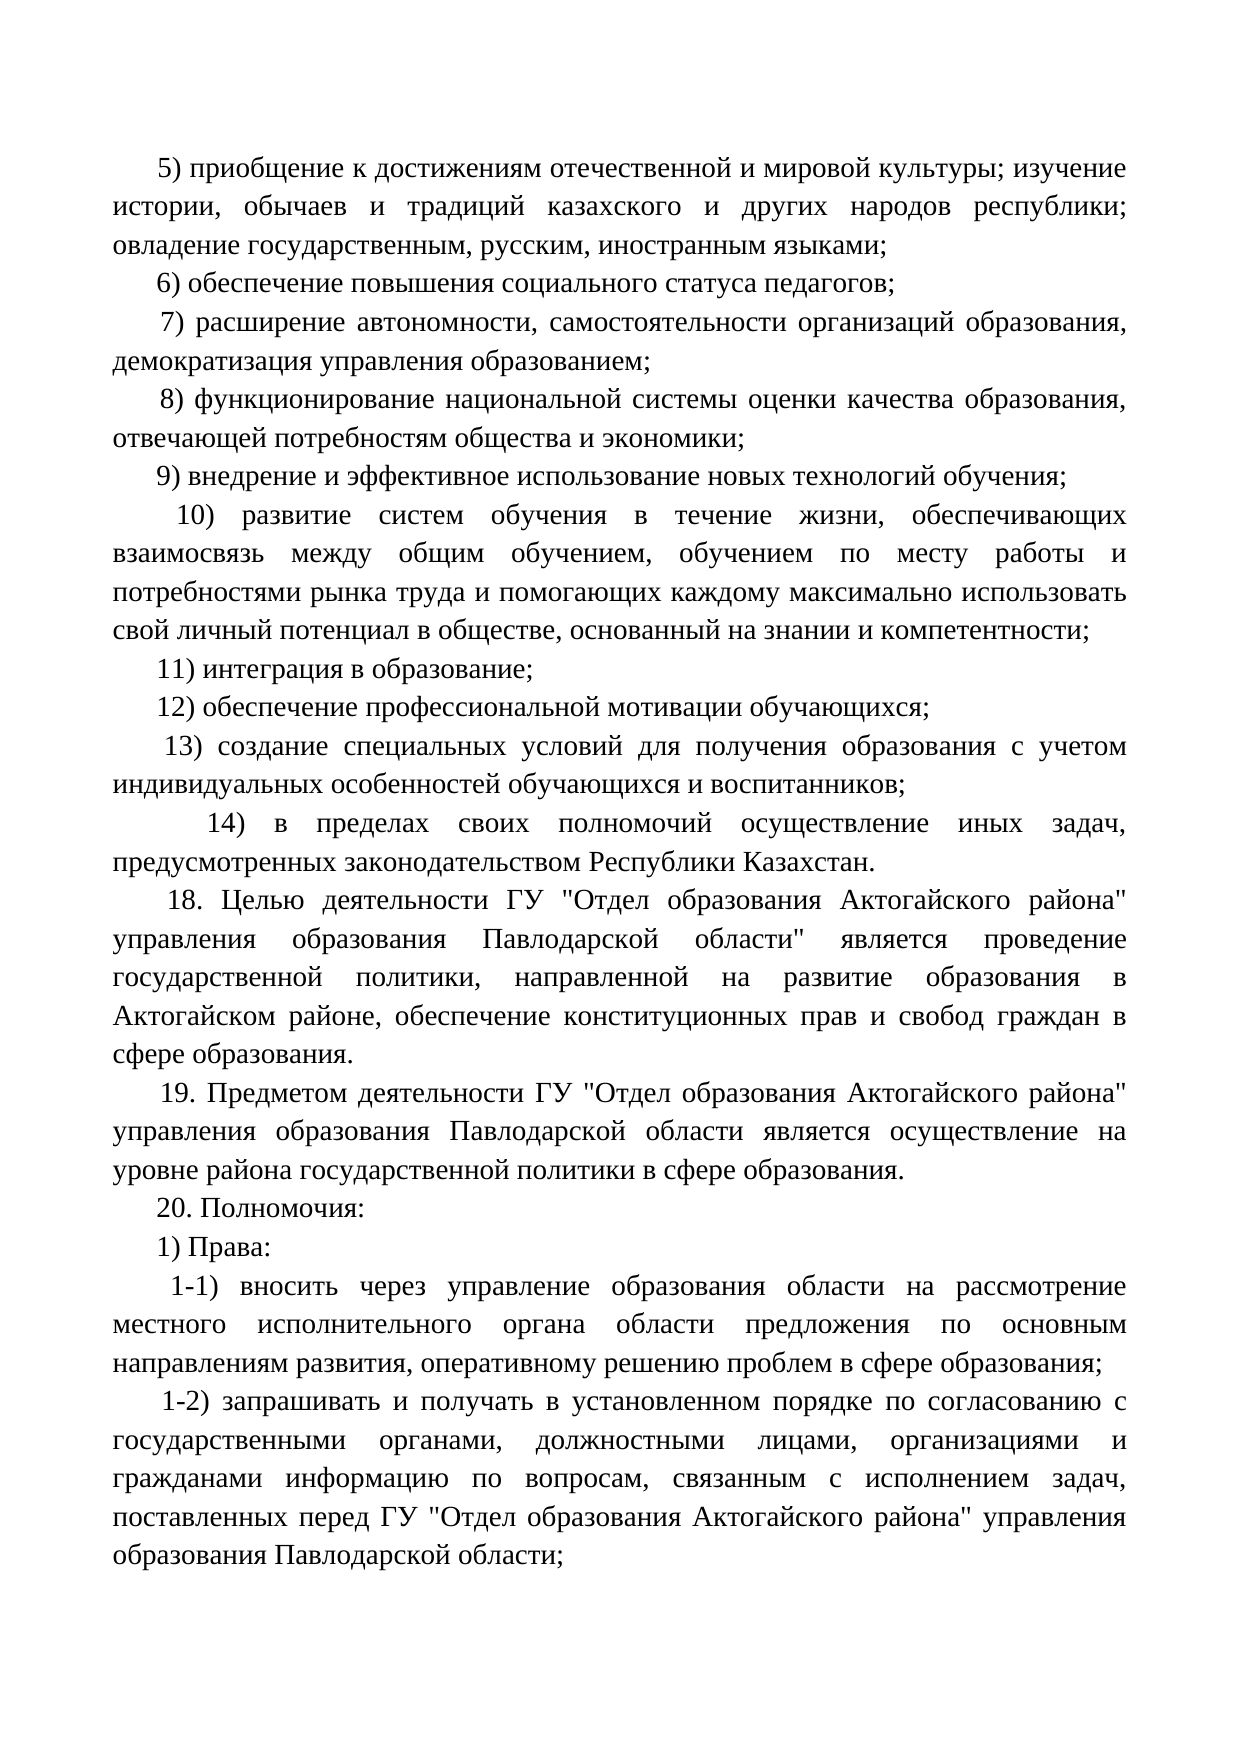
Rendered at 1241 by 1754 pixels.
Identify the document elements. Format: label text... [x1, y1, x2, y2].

text 7) расширение автономности, самостоятельности организаций образования, демократизация управления образованием; [112, 304, 1128, 376]
text 12) обеспечение профессиональной мотивации обучающихся; [112, 689, 1128, 723]
text 14) в пределах своих полномочий осуществление иных задач, предусмотренных законодательством Республики Казахстан. [112, 805, 1128, 877]
text 19. Предметом деятельности ГУ "Отдел образования Актогайского района" управления образования Павлодарской области является осуществление на уровне района государственной политики в сфере образования. [112, 1075, 1128, 1186]
text 6) обеспечение повышения социального статуса педагогов; [112, 266, 1128, 299]
text 8) функционирование национальной системы оценки качества образования, отвечающей потребностям общества и экономики; [112, 381, 1128, 453]
text 1-1) вносить через управление образования области на рассмотрение местного исполнительного органа области предложения по основным направлениям развития, оперативному решению проблем в сфере образования; [112, 1268, 1128, 1378]
text 9) внедрение и эффективное использование новых технологий обучения; [112, 458, 1128, 492]
text 11) интеграция в образование; [112, 651, 1128, 684]
text 20. Полномочия: [112, 1191, 1128, 1224]
text 13) создание специальных условий для получения образования с учетом индивидуальных особенностей обучающихся и воспитанников; [112, 728, 1128, 800]
text 1) Права: [112, 1229, 1128, 1263]
text 1-2) запрашивать и получать в установленном порядке по согласованию с государственными органами, должностными лицами, организациями и гражданами информацию по вопросам, связанным с исполнением задач, поставленных перед ГУ "Отдел образования Актогайского района" управления образования Павлодарской области; [112, 1383, 1128, 1571]
text 10) развитие систем обучения в течение жизни, обеспечивающих взаимосвязь между общим обучением, обучением по месту работы и потребностями рынка труда и помогающих каждому максимально использовать свой личный потенциал в обществе, основанный на знании и компетентности; [112, 497, 1128, 646]
text 5) приобщение к достижениям отечественной и мировой культуры; изучение истории, обычаев и традиций казахского и других народов республики; овладение государственным, русским, иностранным языками; [112, 150, 1128, 261]
text 18. Целью деятельности ГУ "Отдел образования Актогайского района" управления образования Павлодарской области" является проведение государственной политики, направленной на развитие образования в Актогайском районе, обеспечение конституционных прав и свобод граждан в сфере образования. [112, 882, 1128, 1070]
